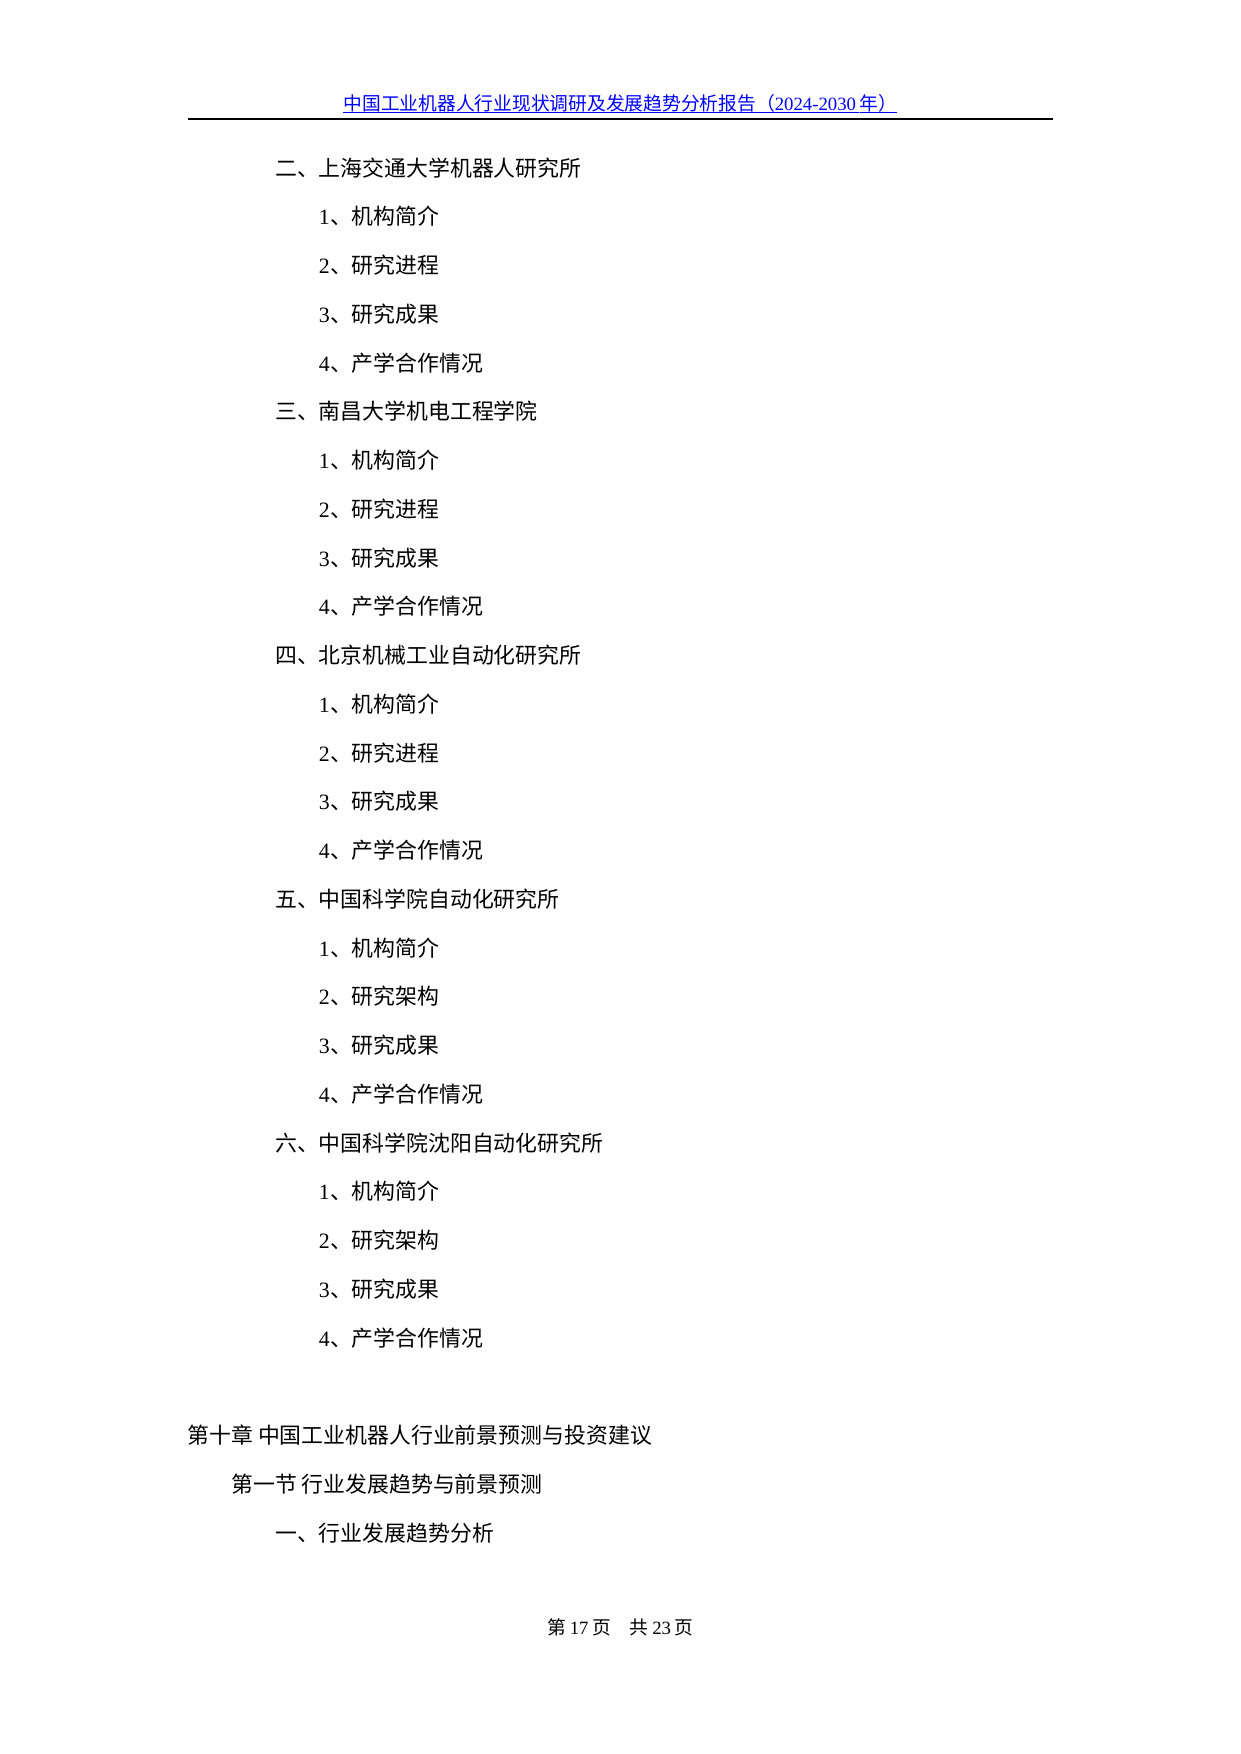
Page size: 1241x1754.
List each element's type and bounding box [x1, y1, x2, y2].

text [187, 150, 1053, 1548]
